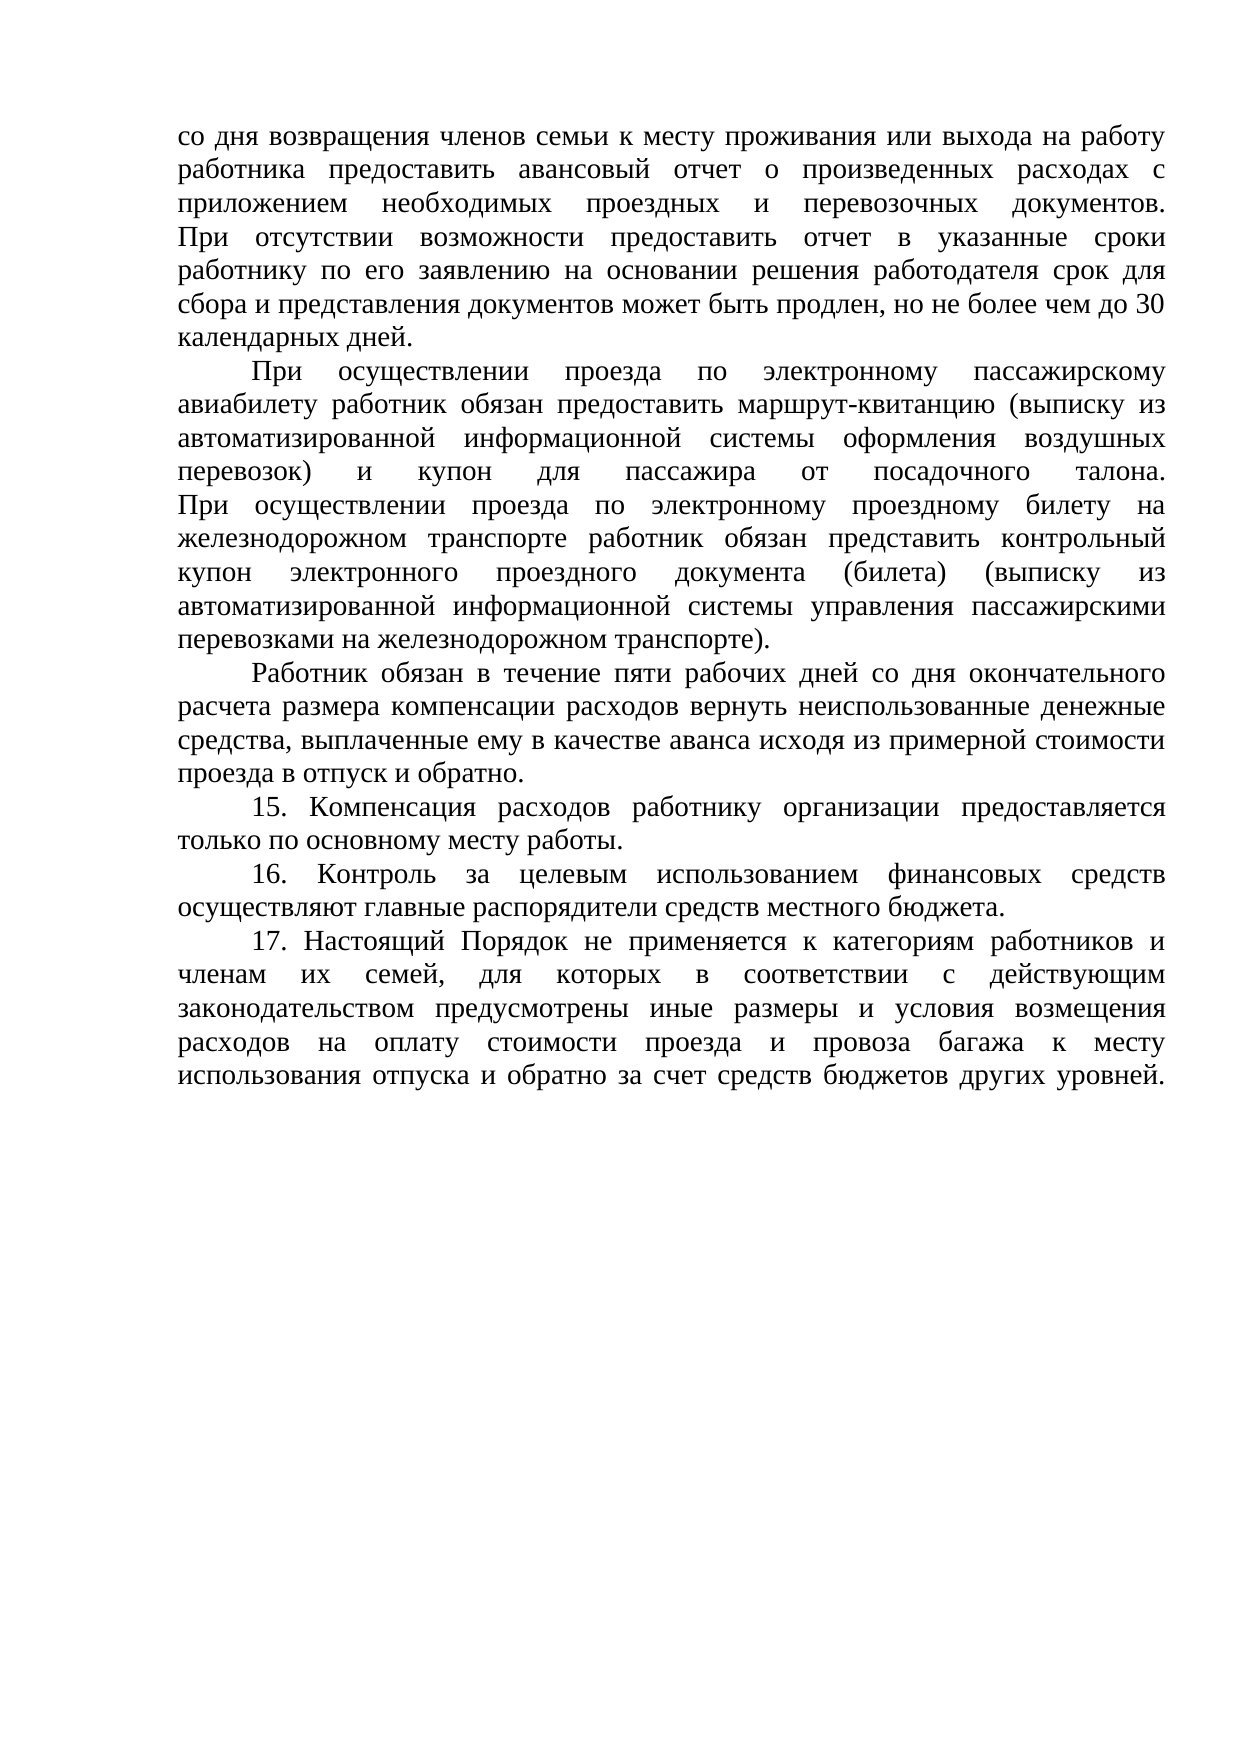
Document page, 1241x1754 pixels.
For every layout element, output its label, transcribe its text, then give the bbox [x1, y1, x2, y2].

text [177, 118, 1167, 353]
text 15. Компенсация расходов работнику организации предоставляется только по основному месту работы. [177, 789, 1167, 856]
text При осуществлении проезда по электронному пассажирскому авиабилету работник обязан предоставить маршрут-квитанцию (выписку из автоматизированной информационной системы оформления воздушных перевозок) и купон для пассажира от посадочного талона. При осуществлении проезда по электронному проездному билету на железнодорожном транспорте работник обязан представить контрольный купон электронного проездного документа (билета) (выписку из автоматизированной информационной системы управления пассажирскими перевозками на железнодорожном транспорте). [177, 353, 1167, 655]
text 17. Настоящий Порядок не применяется к категориям работников и членам их семей, для которых в соответствии с действующим законодательством предусмотрены иные размеры и условия возмещения расходов на оплату стоимости проезда и провоза багажа к месту использования отпуска и обратно за счет средств бюджетов других уровней. [177, 923, 1167, 1187]
text 16. Контроль за целевым использованием финансовых средств осуществляют главные распорядители средств местного бюджета. [177, 856, 1167, 923]
text Работник обязан в течение пяти рабочих дней со дня окончательного расчета размера компенсации расходов вернуть неиспользованные денежные средства, выплаченные ему в качестве аванса исходя из примерной стоимости проезда в отпуск и обратно. [177, 655, 1167, 789]
